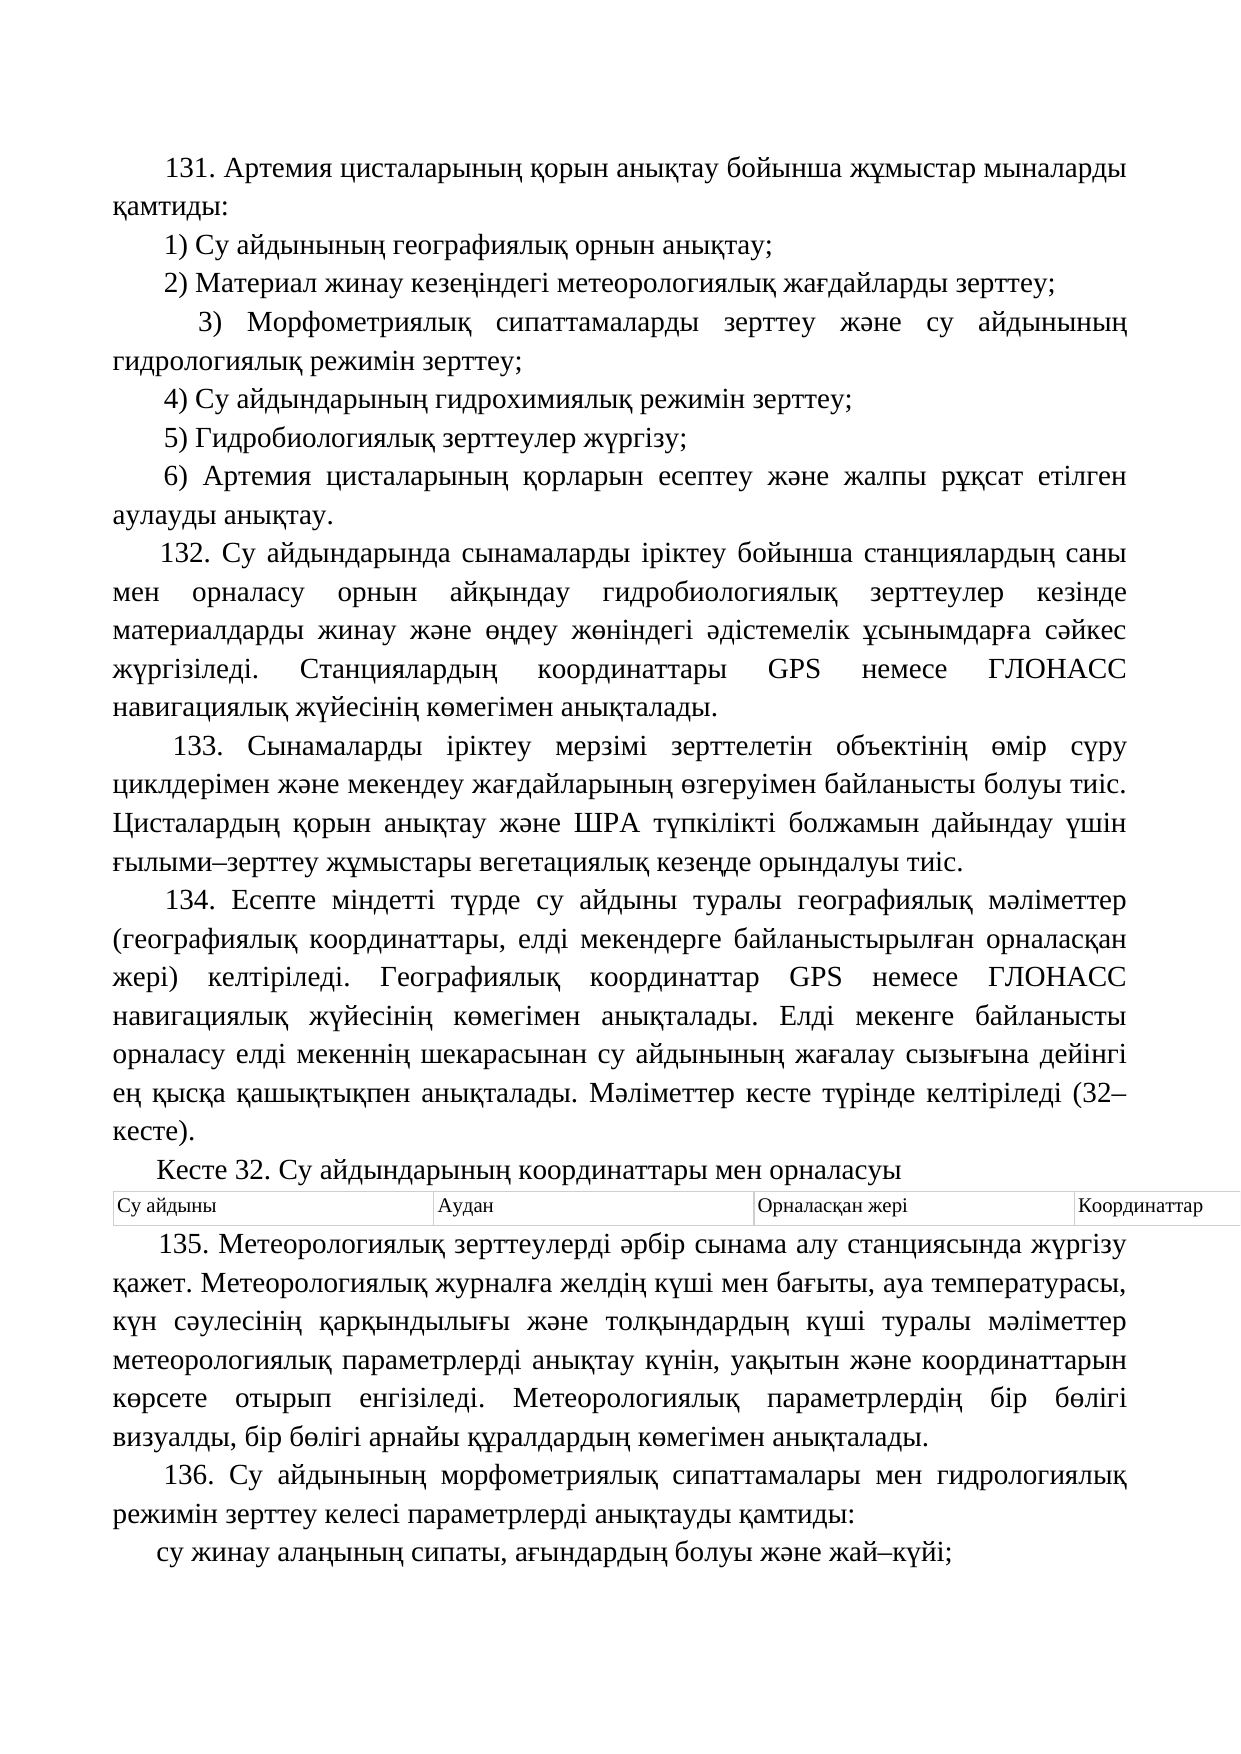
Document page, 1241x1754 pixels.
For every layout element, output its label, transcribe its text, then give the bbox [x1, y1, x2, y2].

text 135. Метеорологиялық зерттеулерді әрбір сынама алу станциясында жүргізу қажет. Метеорологиялық журналға желдің күші мен бағыты, ауа температурасы, күн сәулесінің қарқындылығы және толқындардың күші туралы мәліметтер метеорологиялық параметрлерді анықтау күнін, уақытын және координаттарын көрсете отырып енгізіледі. Метеорологиялық параметрлердің бір бөлігі визуалды, бір бөлігі арнайы құралдардың көмегімен анықталады. [112, 1226, 1128, 1452]
text 136. Су айдынының морфометриялық сипаттамалары мен гидрологиялық режимін зерттеу келесі параметрлерді анықтауды қамтиды: [112, 1457, 1128, 1529]
text Кесте 32. Су айдындарының координаттары мен орналасуы [112, 1152, 1128, 1186]
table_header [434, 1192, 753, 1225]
text 131. Артемия цисталарының қорын анықтау бойынша жұмыстар мыналарды қамтиды: [112, 150, 1128, 222]
text 1) Су айдынының географиялық орнын анықтау; [112, 227, 1128, 261]
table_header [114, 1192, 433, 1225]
text 132. Су айдындарында сынамаларды іріктеу бойынша станциялардың саны мен орналасу орнын айқындау гидробиологиялық зерттеулер кезінде материалдарды жинау және өңдеу жөніндегі әдістемелік ұсынымдарға сәйкес жүргізіледі. Станциялардың координаттары GPS немесе ГЛОНАСС навигациялық жүйесінің көмегімен анықталады. [112, 535, 1128, 723]
text 134. Есепте міндетті түрде су айдыны туралы географиялық мәліметтер (географиялық координаттары, елді мекендерге байланыстырылған орналасқан жері) келтіріледі. Географиялық координаттар GPS немесе ГЛОНАСС навигациялық жүйесінің көмегімен анықталады. Елді мекенге байланысты орналасу елді мекеннің шекарасынан су айдынының жағалау сызығына дейінгі ең қысқа қашықтықпен анықталады. Мәліметтер кесте түрінде келтіріледі (32–кесте). [112, 882, 1128, 1147]
text 2) Материал жинау кезеңіндегі метеорологиялық жағдайларды зерттеу; [112, 266, 1128, 299]
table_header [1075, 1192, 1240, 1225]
text 3) Морфометриялық сипаттамаларды зерттеу және су айдынының гидрологиялық режимін зерттеу; [112, 304, 1128, 376]
text су жинау алаңының сипаты, ағындардың болуы және жай–күйі; [112, 1534, 1128, 1568]
text 5) Гидробиологиялық зерттеулер жүргізу; [112, 420, 1128, 453]
text 6) Артемия цисталарының қорларын есептеу және жалпы рұқсат етілген аулауды анықтау. [112, 458, 1128, 530]
text 4) Су айдындарының гидрохимиялық режимін зерттеу; [112, 381, 1128, 415]
text 133. Сынамаларды іріктеу мерзімі зерттелетін объектінің өмір сүру циклдерімен және мекендеу жағдайларының өзгеруімен байланысты болуы тиіс. Цисталардың қорын анықтау және ШРА түпкілікті болжамын дайындау үшін ғылыми–зерттеу жұмыстары вегетациялық кезеңде орындалуы тиіс. [112, 728, 1128, 877]
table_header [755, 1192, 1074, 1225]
